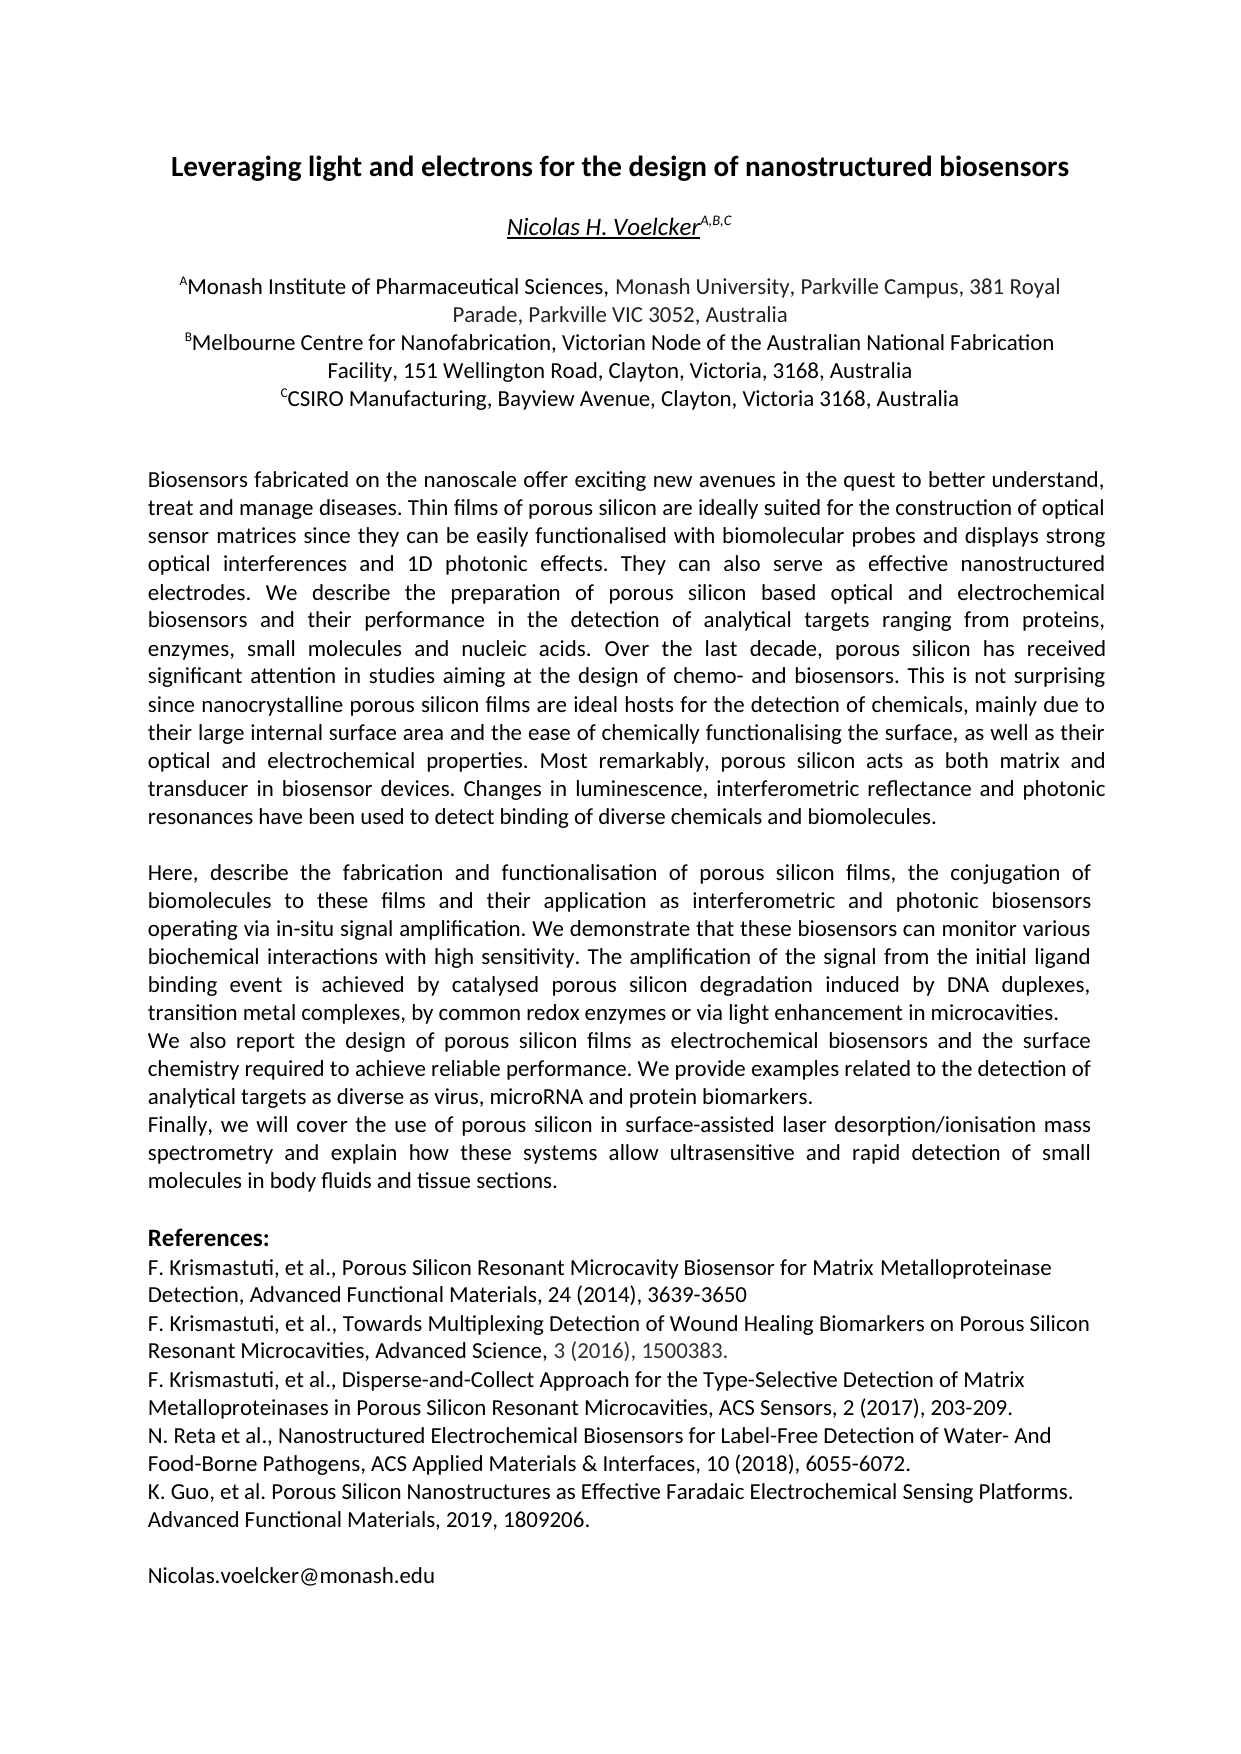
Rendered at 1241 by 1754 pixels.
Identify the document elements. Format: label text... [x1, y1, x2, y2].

text Nicolas.voelcker@monash.edu [148, 1561, 1092, 1589]
text Biosensors fabricated on the nanoscale offer exciting new avenues in the quest to better understand, treat and manage diseases. Thin films of porous silicon are ideally suited for the construction of optical sensor matrices since they can be easily functionalised with biomolecular probes and displays strong optical interferences and 1D photonic effects. They can also serve as effective nanostructured electrodes. We describe the preparation of porous silicon based optical and electrochemical biosensors and their performance in the detection of analytical targets ranging from proteins, enzymes, small molecules and nucleic acids. Over the last decade, porous silicon has received significant attention in studies aiming at the design of chemo- and biosensors. This is not surprising since nanocrystalline porous silicon films are ideal hosts for the detection of chemicals, mainly due to their large internal surface area and the ease of chemically functionalising the surface, as well as their optical and electrochemical properties. Most remarkably, porous silicon acts as both matrix and transducer in biosensor devices. Changes in luminescence, interferometric reflectance and photonic resonances have been used to detect binding of diverse chemicals and biomolecules. [148, 466, 1107, 830]
text CCSIRO Manufacturing, Bayview Avenue, Clayton, Victoria 3168, Australia [148, 384, 1092, 412]
text F. Krismastuti, et al., Porous Silicon Resonant Microcavity Biosensor for Matrix Metalloproteinase Detection, Advanced Functional Materials, 24 (2014), 3639-3650 [148, 1253, 1092, 1309]
text F. Krismastuti, et al., Disperse-and-Collect Approach for the Type-Selective Detection of Matrix Metalloproteinases in Porous Silicon Resonant Microcavities, ACS Sensors, 2 (2017), 203-209. [148, 1365, 1092, 1421]
text We also report the design of porous silicon films as electrochemical biosensors and the surface chemistry required to achieve reliable performance. We provide examples related to the detection of analytical targets as diverse as virus, microRNA and protein biomarkers. [148, 1026, 1092, 1110]
text References: [148, 1222, 1092, 1253]
text Leveraging light and electrons for the design of nanostructured biosensors [148, 148, 1092, 183]
text Finally, we will cover the use of porous silicon in surface-assisted laser desorption/ionisation mass spectrometry and explain how these systems allow ultrasensitive and rapid detection of small molecules in body fluids and tissue sections. [148, 1110, 1092, 1194]
text Here, describe the fabrication and functionalisation of porous silicon films, the conjugation of biomolecules to these films and their application as interferometric and photonic biosensors operating via in-situ signal amplification. We demonstrate that these biosensors can monitor various biochemical interactions with high sensitivity. The amplification of the signal from the initial ligand binding event is achieved by catalysed porous silicon degradation induced by DNA duplexes, transition metal complexes, by common redox enzymes or via light enhancement in microcavities. [148, 858, 1092, 1026]
text AMonash Institute of Pharmaceutical Sciences, Monash University, Parkville Campus, 381 Royal Parade, Parkville VIC 3052, Australia BMelbourne Centre for Nanofabrication, Victorian Node of the Australian National Fabrication Facility, 151 Wellington Road, Clayton, Victoria, 3168, Australia [148, 272, 1092, 384]
text K. Guo, et al. Porous Silicon Nanostructures as Effective Faradaic Electrochemical Sensing Platforms. Advanced Functional Materials, 2019, 1809206. [148, 1477, 1092, 1533]
text N. Reta et al., Nanostructured Electrochemical Biosensors for Label-Free Detection of Water- And Food-Borne Pathogens, ACS Applied Materials & Interfaces, 10 (2018), 6055-6072. [148, 1421, 1092, 1477]
text Nicolas H. VoelckerA,B,C [148, 211, 1092, 242]
text F. Krismastuti, et al., Towards Multiplexing Detection of Wound Healing Biomarkers on Porous Silicon Resonant Microcavities, Advanced Science, 3 (2016), 1500383. [148, 1309, 1092, 1365]
